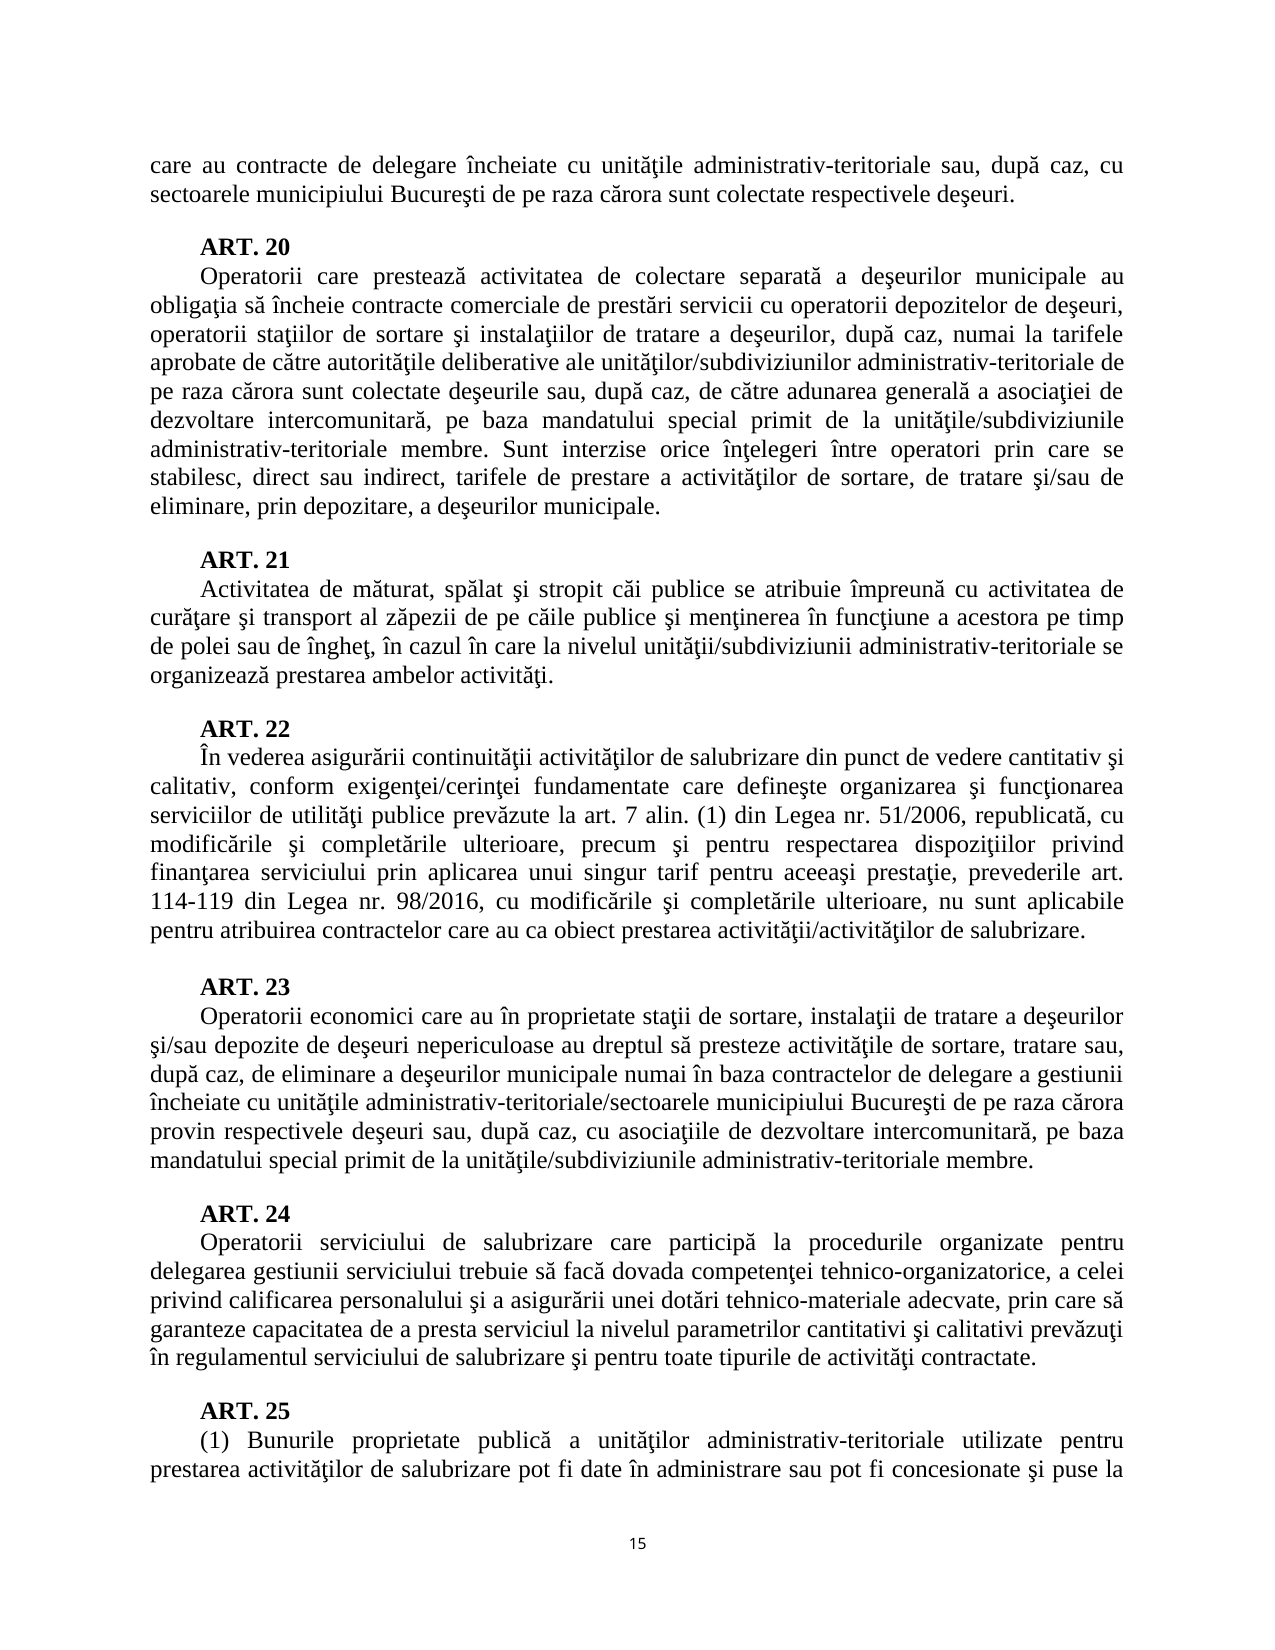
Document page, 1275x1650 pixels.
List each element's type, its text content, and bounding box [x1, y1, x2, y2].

text ART. 25 [150, 1396, 1125, 1425]
text Operatorii economici care au în proprietate staţii de sortare, instalaţii de tratare a deşeurilor şi/sau depozite de deşeuri nepericuloase au dreptul să presteze activităţile de sortare, tratare sau, după caz, de eliminare a deşeurilor municipale numai în baza contractelor de delegare a gestiunii încheiate cu unităţile administrativ-teritoriale/sectoarele municipiului Bucureşti de pe raza cărora provin respectivele deşeuri sau, după caz, cu asociaţiile de dezvoltare intercomunitară, pe baza mandatului special primit de la unităţile/subdiviziunile administrativ-teritoriale membre. [150, 1001, 1125, 1174]
text Operatorii serviciului de salubrizare care participă la procedurile organizate pentru delegarea gestiunii serviciului trebuie să facă dovada competenţei tehnico-organizatorice, a celei privind calificarea personalului şi a asigurării unei dotări tehnico-materiale adecvate, prin care să garanteze capacitatea de a presta serviciul la nivelul parametrilor cantitativi şi calitativi prevăzuţi în regulamentul serviciului de salubrizare şi pentru toate tipurile de activităţi contractate. [150, 1227, 1125, 1371]
text În vederea asigurării continuităţii activităţilor de salubrizare din punct de vedere cantitativ şi calitativ, conform exigenţei/cerinţei fundamentate care defineşte organizarea şi funcţionarea serviciilor de utilităţi publice prevăzute la art. 7 alin. (1) din Legea nr. 51/2006, republicată, cu modificările şi completările ulterioare, precum şi pentru respectarea dispoziţiilor privind finanţarea serviciului prin aplicarea unui singur tarif pentru aceeaşi prestaţie, prevederile art. 114-119 din Legea nr. 98/2016, cu modificările şi completările ulterioare, nu sunt aplicabile pentru atribuirea contractelor care au ca obiect prestarea activităţii/activităţilor de salubrizare. [150, 742, 1125, 944]
text Activitatea de măturat, spălat şi stropit căi publice se atribuie împreună cu activitatea de curăţare şi transport al zăpezii de pe căile publice şi menţinerea în funcţiune a acestora pe timp de polei sau de îngheţ, în cazul în care la nivelul unităţii/subdiviziunii administrativ-teritoriale se organizează prestarea ambelor activităţi. [150, 574, 1125, 689]
text ART. 21 [150, 545, 1125, 574]
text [150, 1425, 1125, 1482]
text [150, 150, 1125, 207]
text Operatorii care prestează activitatea de colectare separată a deşeurilor municipale au obligaţia să încheie contracte comerciale de prestări servicii cu operatorii depozitelor de deşeuri, operatorii staţiilor de sortare şi instalaţiilor de tratare a deşeurilor, după caz, numai la tarifele aprobate de către autorităţile deliberative ale unităţilor/subdiviziunilor administrativ-teritoriale de pe raza cărora sunt colectate deşeurile sau, după caz, de către adunarea generală a asociaţiei de dezvoltare intercomunitară, pe baza mandatului special primit de la unităţile/subdiviziunile administrativ-teritoriale membre. Sunt interzise orice înţelegeri între operatori prin care se stabilesc, direct sau indirect, tarifele de prestare a activităţilor de sortare, de tratare şi/sau de eliminare, prin depozitare, a deşeurilor municipale. [150, 261, 1125, 520]
text ART. 20 [150, 232, 1125, 261]
text ART. 23 [150, 972, 1125, 1001]
text ART. 24 [150, 1199, 1125, 1227]
text ART. 22 [150, 714, 1125, 742]
